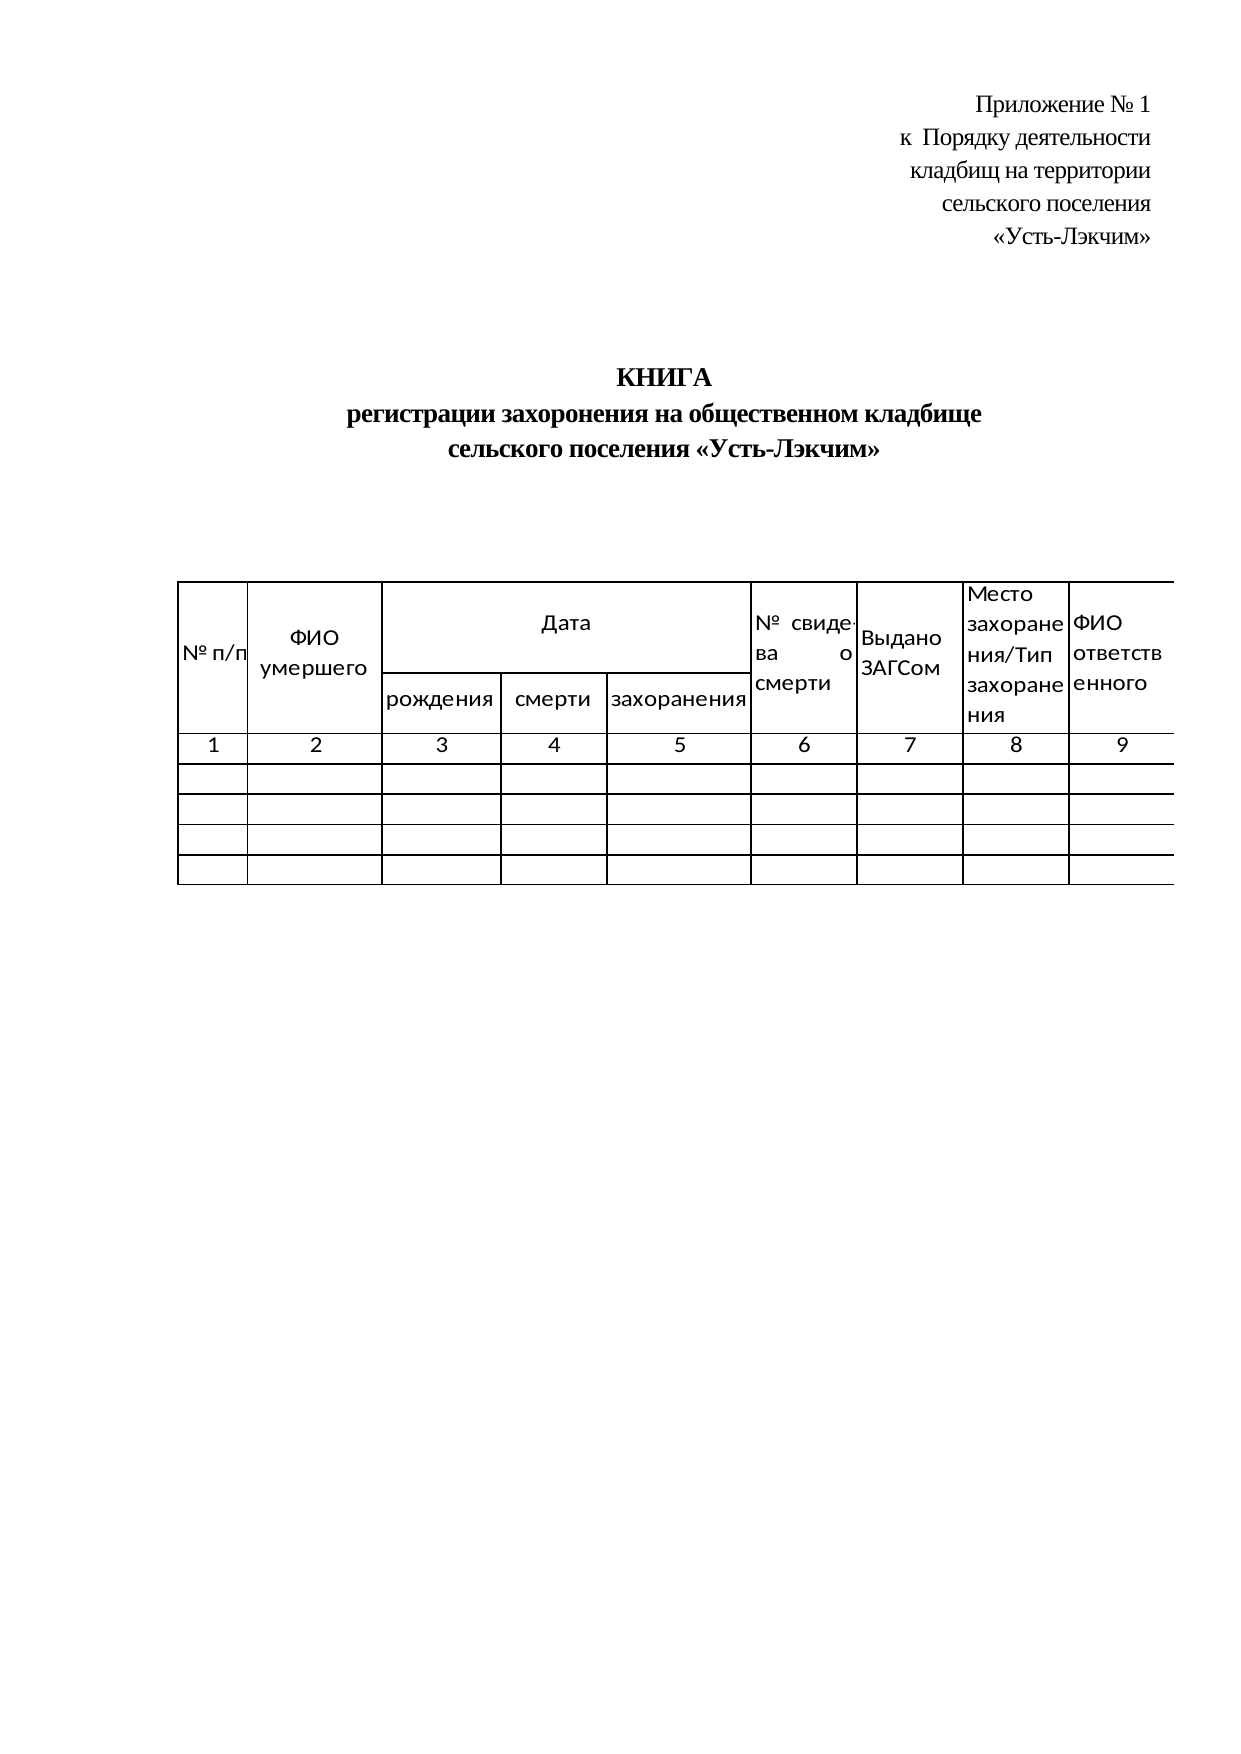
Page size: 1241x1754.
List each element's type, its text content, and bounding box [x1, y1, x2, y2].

text «Усть-Лэкчим» [177, 221, 1152, 249]
text к Порядку деятельности [177, 122, 1152, 150]
text Приложение № 1 [177, 89, 1152, 117]
text кладбищ на территории [177, 155, 1152, 183]
text регистрации захоронения на общественном кладбище [177, 397, 1152, 428]
text сельского поселения «Усть-Лэкчим» [177, 432, 1152, 463]
text сельского поселения [177, 188, 1152, 216]
text КНИГА [177, 361, 1152, 392]
